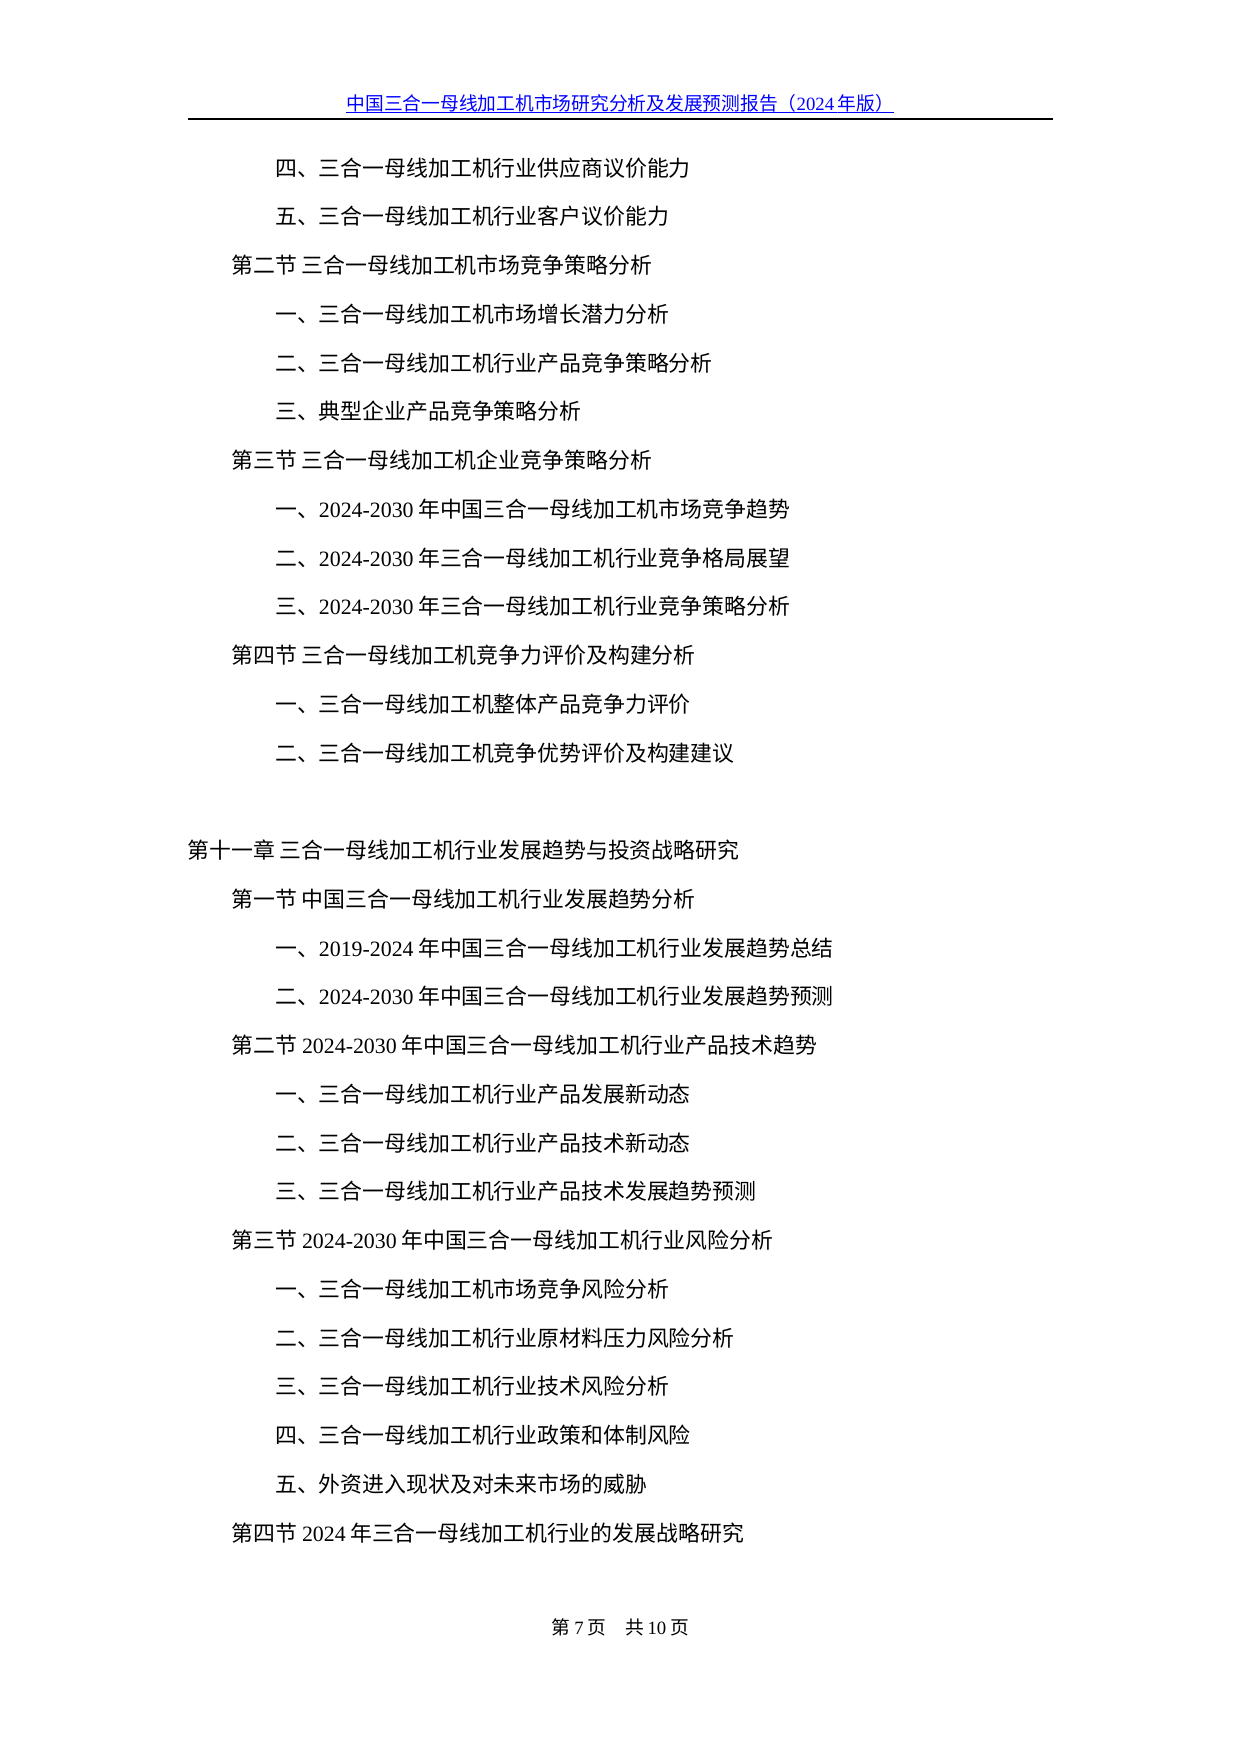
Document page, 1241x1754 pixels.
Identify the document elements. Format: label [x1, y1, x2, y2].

text [187, 150, 1053, 1548]
